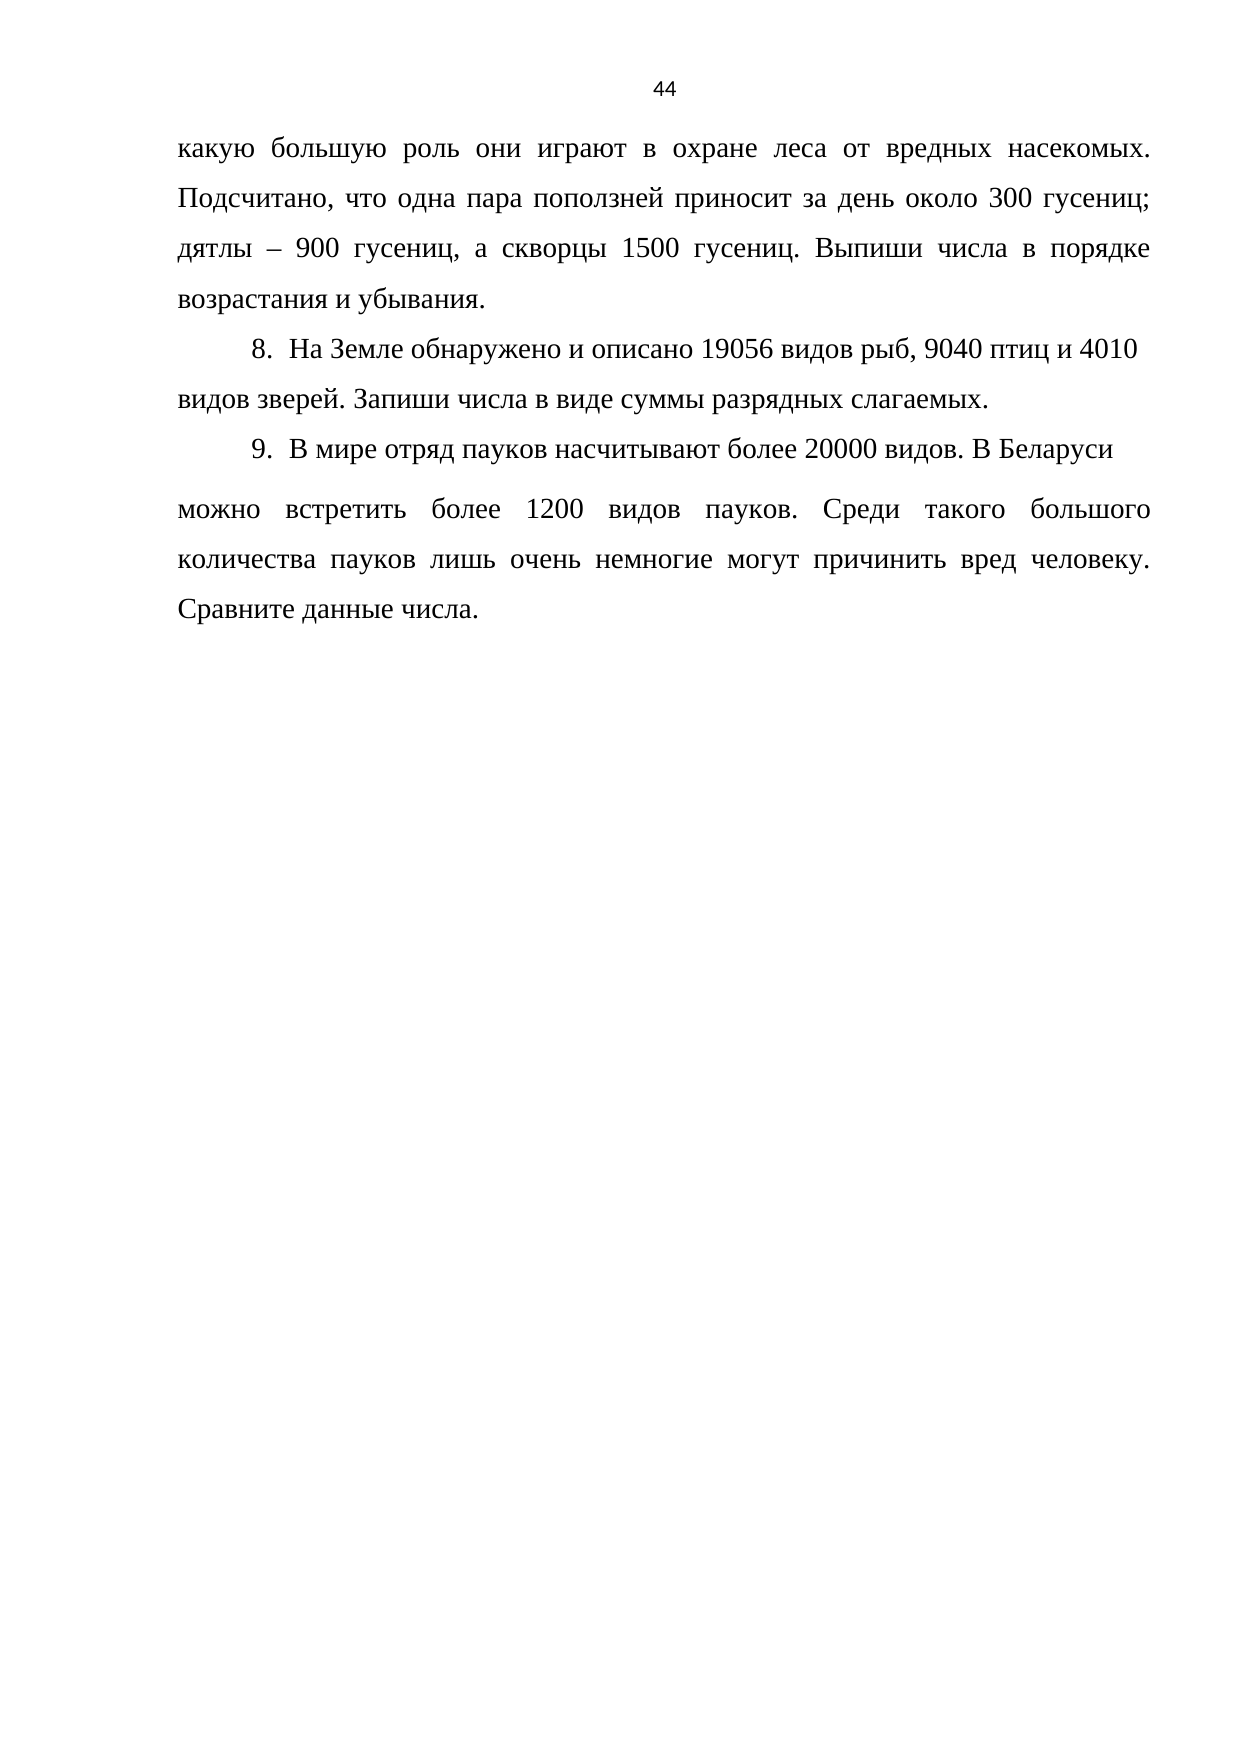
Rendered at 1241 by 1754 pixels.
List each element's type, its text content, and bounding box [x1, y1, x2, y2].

text какую большую роль они играют в охране леса от вредных насекомых. Подсчитано, что одна пара поползней приносит за день около 300 гусениц; дятлы – 900 гусениц, а скворцы 1500 гусениц. Выпиши числа в порядке возрастания и убывания. [177, 130, 1152, 314]
text можно встретить более 1200 видов пауков. Среди такого большого количества пауков лишь очень немногие могут причинить вред человеку. Сравните данные числа. [177, 491, 1152, 625]
text видов зверей. Запиши числа в виде суммы разрядных слагаемых. [177, 381, 1152, 415]
list В мире отряд пауков насчитывают более 20000 видов. В Беларуси [251, 432, 1152, 465]
list На Земле обнаружено и описано 19056 видов рыб, 9040 птиц и 4010 [251, 331, 1152, 364]
